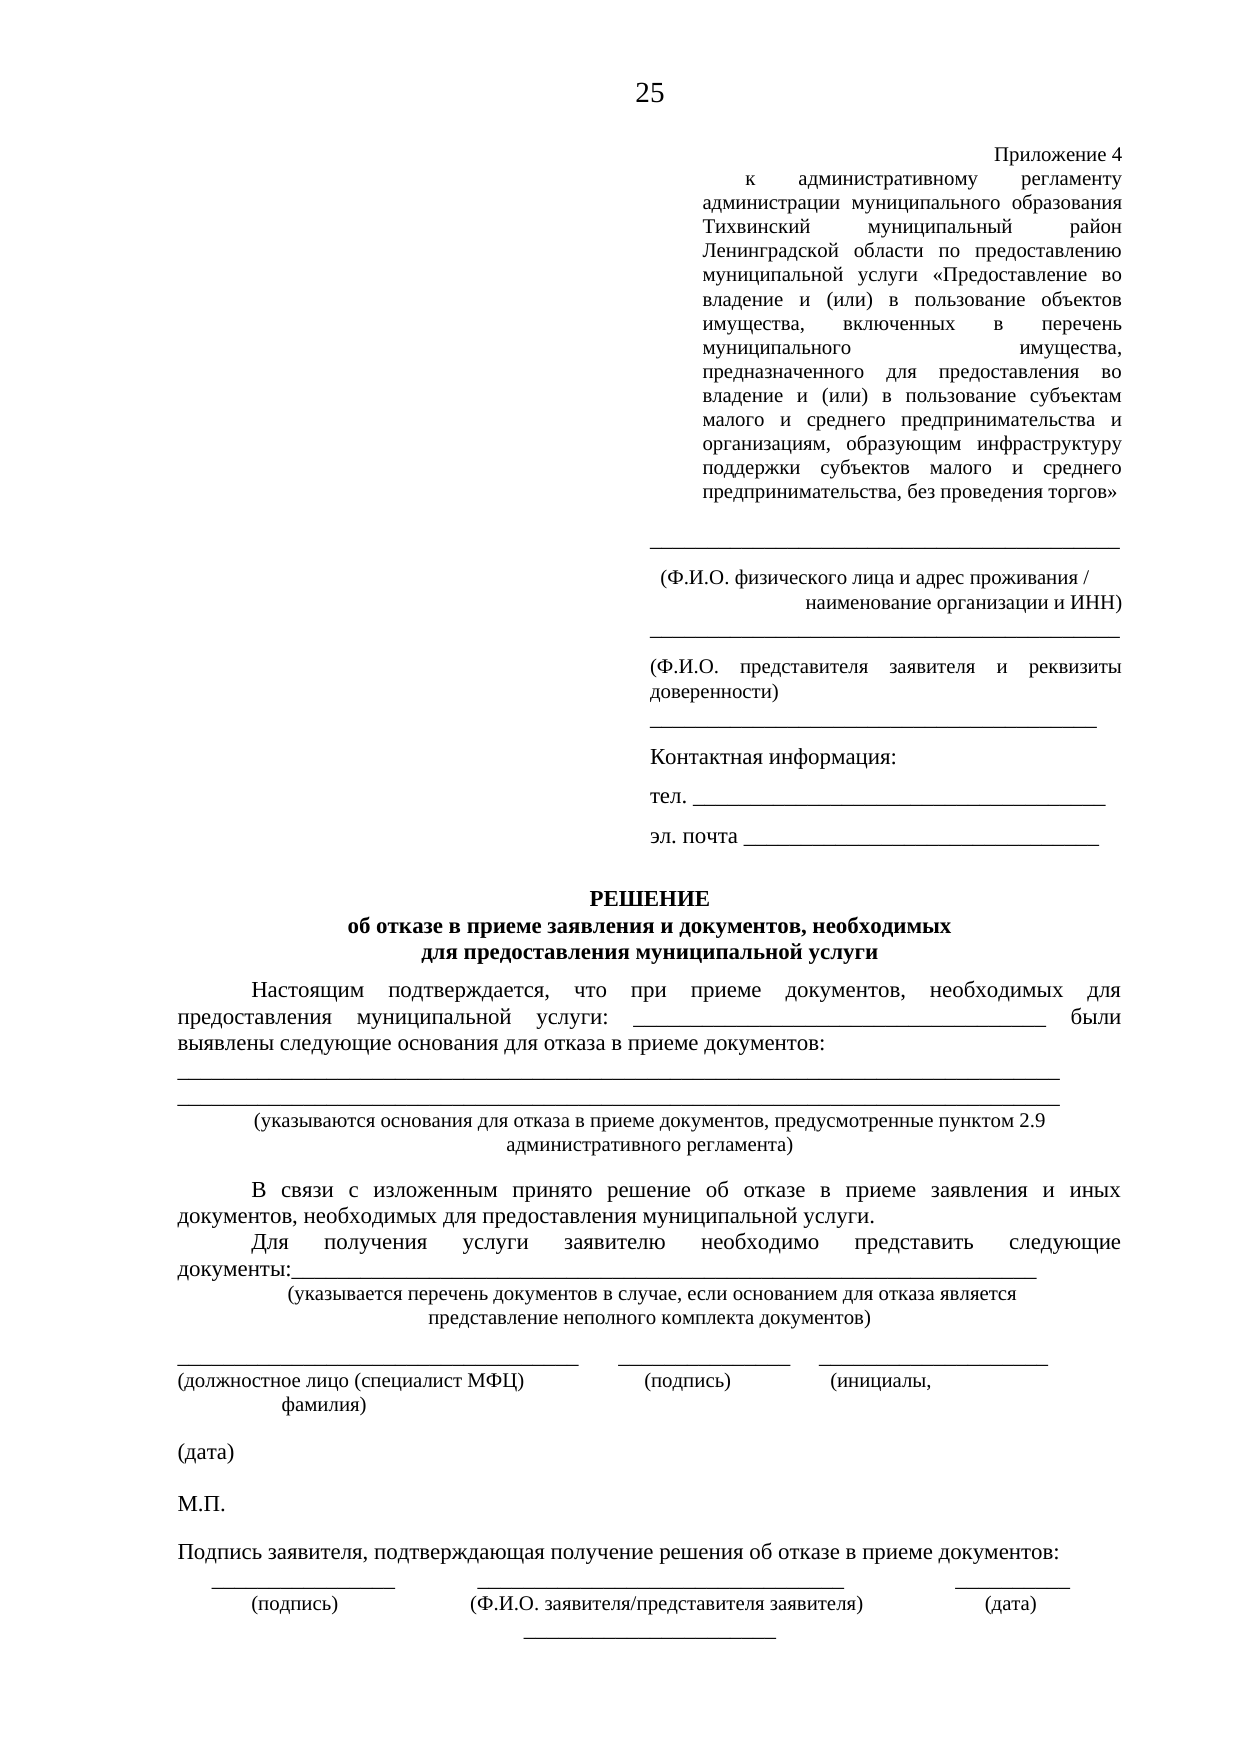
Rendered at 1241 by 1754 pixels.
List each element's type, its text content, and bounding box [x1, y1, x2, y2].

text представление неполного комплекта документов) [177, 1305, 1122, 1329]
text эл. почта _______________________________ [650, 822, 1122, 848]
text Контактная информация: [650, 743, 1122, 769]
text (Ф.И.О. представителя заявителя и реквизиты доверенности) [650, 653, 1122, 703]
text _________________________________________ [650, 614, 1122, 640]
text ________________ ________________________________ __________ [177, 1565, 1122, 1591]
text РЕШЕНИЕ [177, 886, 1122, 912]
text М.П. [177, 1490, 1122, 1517]
text _____________________________________________________________________________ [177, 1056, 1122, 1082]
text (должностное лицо (специалист МФЦ) (подпись) (инициалы, [177, 1368, 1122, 1392]
text Приложение 4 [702, 142, 1122, 166]
text наименование организации и ИНН) [177, 589, 1122, 614]
text В связи с изложенным принято решение об отказе в приеме заявления и иных документов, необходимых для предоставления муниципальной услуги. [177, 1176, 1122, 1228]
text фамилия) [177, 1392, 1122, 1416]
text Для получения услуги заявителю необходимо представить следующие документы:_________________________________________________________________ [177, 1228, 1122, 1281]
text об отказе в приеме заявления и документов, необходимых для предоставления муниципальной услуги [177, 912, 1122, 964]
text Настоящим подтверждается, что при приеме документов, необходимых для предоставления муниципальной услуги: ____________________________________ были выявлены следующие основания для отказа в приеме документов: [177, 977, 1122, 1056]
text Подпись заявителя, подтверждающая получение решения об отказе в приеме документов: [177, 1538, 1122, 1565]
text (подпись) (Ф.И.О. заявителя/представителя заявителя) (дата) [177, 1591, 1122, 1615]
text (Ф.И.О. физического лица и адрес проживания / [627, 564, 1122, 589]
text _______________________________________ [650, 703, 1122, 730]
text (дата) [177, 1438, 1122, 1464]
text ______________________ [177, 1615, 1122, 1641]
text к административному регламенту администрации муниципального образования Тихвинский муниципальный район Ленинградской области по предоставлению муниципальной услуги «Предоставление во владение и (или) в пользование объектов имущества, включенных в перечень муниципального имущества, предназначенного для предоставления во владение и (или) в пользование субъектам малого и среднего предпринимательства и организациям, образующим инфраструктуру поддержки субъектов малого и среднего предпринимательства, без проведения торгов» [702, 166, 1122, 503]
text (указываются основания для отказа в приеме документов, предусмотренные пунктом 2.9 административного регламента) [177, 1108, 1122, 1156]
text _____________________________________________________________________________ [177, 1082, 1122, 1108]
text тел. ____________________________________ [650, 782, 1122, 809]
text ___________________________________ _______________ ____________________ [177, 1342, 1122, 1368]
text _________________________________________ [650, 524, 1122, 551]
text (указывается перечень документов в случае, если основанием для отказа является [177, 1281, 1122, 1305]
